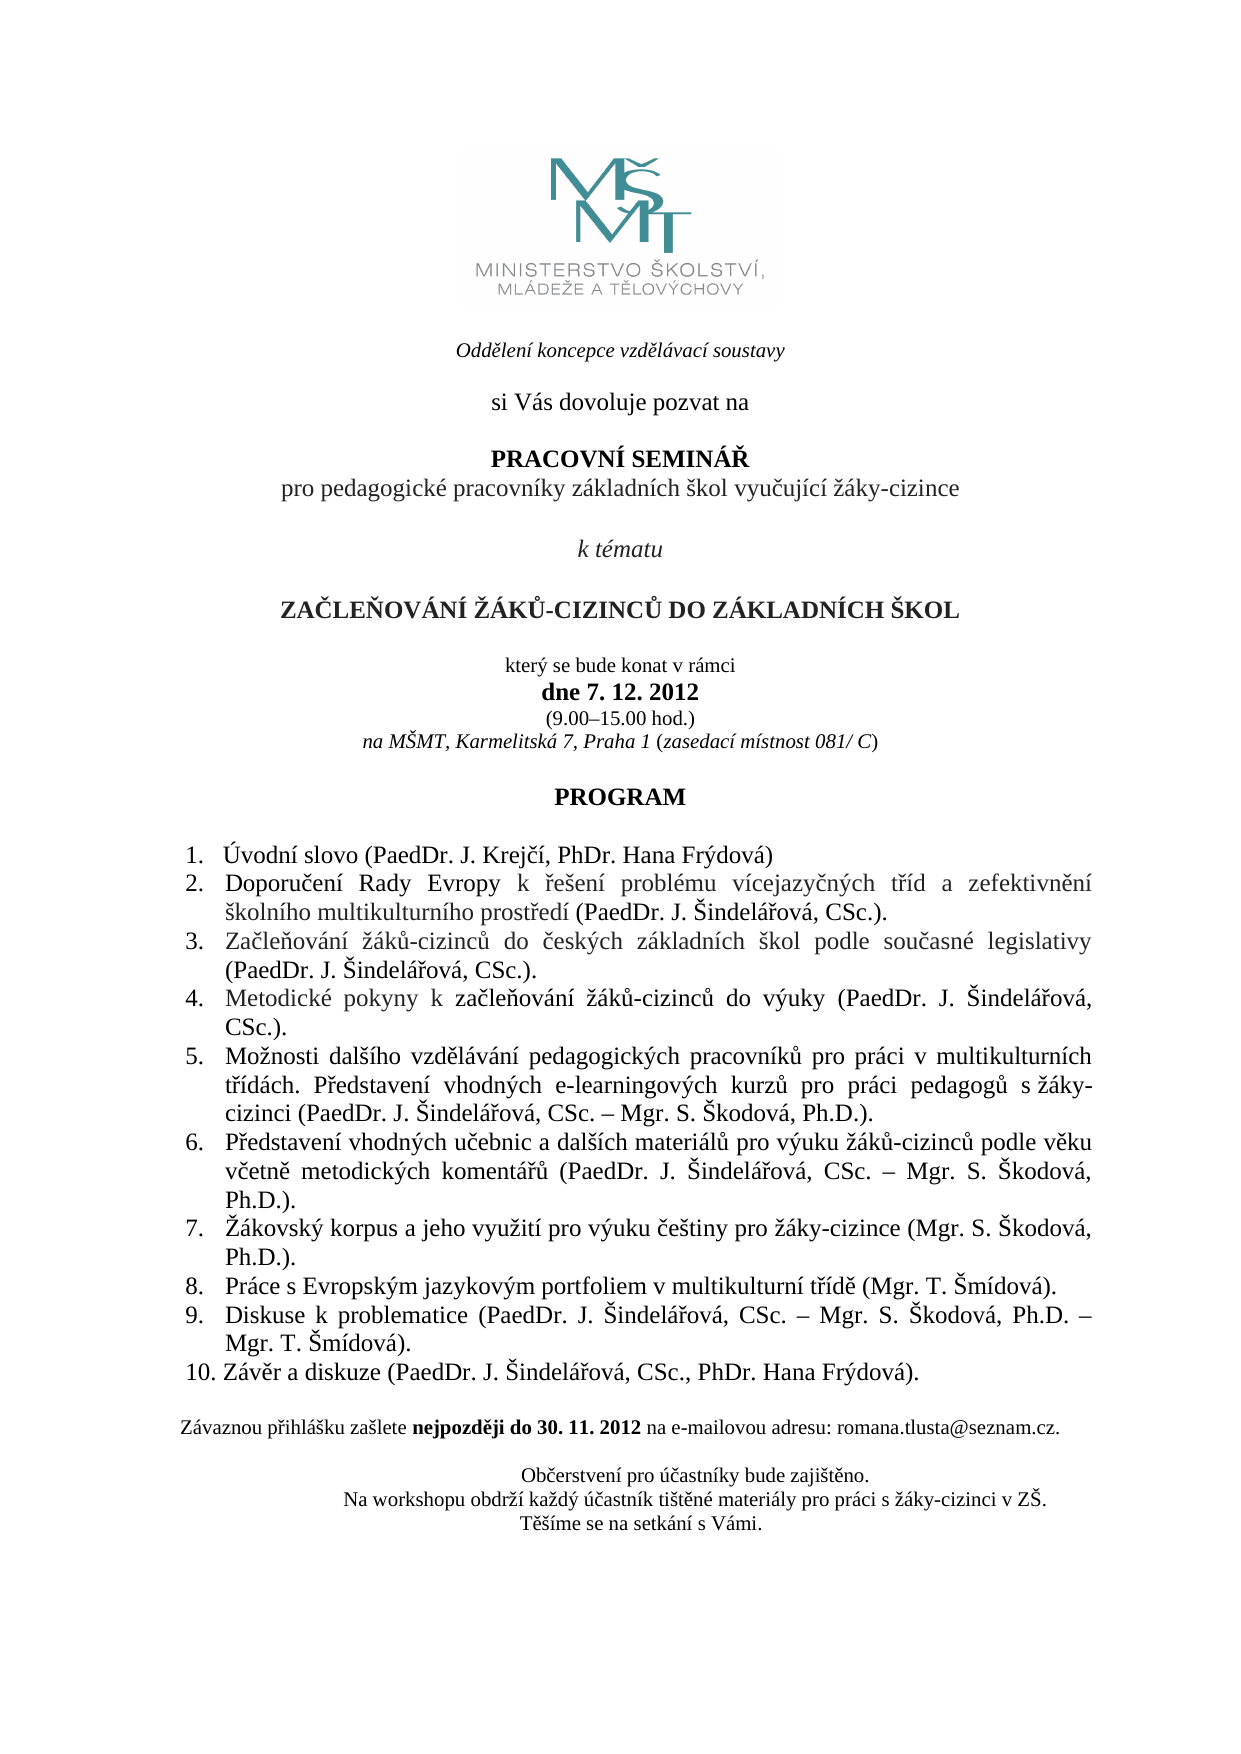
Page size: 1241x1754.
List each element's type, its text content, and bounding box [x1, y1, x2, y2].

text Občerstvení pro účastníky bude zajištěno. [223, 1463, 1093, 1487]
text Oddělení koncepce vzdělávací soustavy [148, 338, 1093, 362]
text 8. Práce s Evropským jazykovým portfoliem v multikulturní třídě (Mgr. T. Šmídová). [185, 1271, 1093, 1300]
text Na workshopu obdrží každý účastník tištěné materiály pro práci s žáky-cizinci v ZŠ. [223, 1487, 1093, 1511]
text k tématu [148, 534, 1093, 563]
text pro pedagogické pracovníky základních škol vyučující žáky-cizince [148, 473, 1093, 502]
text Těšíme se na setkání s Vámi. [148, 1511, 1093, 1535]
text 7. Žákovský korpus a jeho využití pro výuku češtiny pro žáky-cizince (Mgr. S. Škodová, Ph.D.). [185, 1213, 1093, 1271]
picture [461, 147, 779, 306]
text Závaznou přihlášku zašlete nejpozději do 30. 11. 2012 na e-mailovou adresu: romana.tlusta@seznam.cz. [148, 1415, 1093, 1439]
text 5. Možnosti dalšího vzdělávání pedagogických pracovníků pro práci v multikulturních třídách. Představení vhodných e-learningových kurzů pro práci pedagogů s žáky-cizinci (PaedDr. J. Šindelářová, CSc. – Mgr. S. Škodová, Ph.D.). [185, 1041, 1093, 1127]
text na MŠMT, Karmelitská 7, Praha 1 (zasedací místnost 081/ C) [148, 729, 1093, 753]
text si Vás dovoluje pozvat na [148, 387, 1093, 415]
text 3. Začleňování žáků-cizinců do českých základních škol podle současné legislativy (PaedDr. J. Šindelářová, CSc.). [185, 926, 1093, 983]
text 6. Představení vhodných učebnic a dalších materiálů pro výuku žáků-cizinců podle věku včetně metodických komentářů (PaedDr. J. Šindelářová, CSc. – Mgr. S. Škodová, Ph.D.). [185, 1127, 1093, 1213]
text 4. Metodické pokyny k začleňování žáků-cizinců do výuky (PaedDr. J. Šindelářová, CSc.). [185, 983, 1093, 1041]
text 2. Doporučení Rady Evropy k řešení problému vícejazyčných tříd a zefektivnění školního multikulturního prostředí (PaedDr. J. Šindelářová, CSc.). [185, 868, 1093, 926]
text 10. Závěr a diskuze (PaedDr. J. Šindelářová, CSc., PhDr. Hana Frýdová). [185, 1357, 1093, 1386]
text (9.00–15.00 hod.) [148, 705, 1093, 729]
text 9. Diskuse k problematice (PaedDr. J. Šindelářová, CSc. – Mgr. S. Škodová, Ph.D. – Mgr. T. Šmídová). [185, 1300, 1093, 1357]
text dne 7. 12. 2012 [148, 677, 1093, 705]
text PROGRAM [148, 782, 1093, 811]
text ZAČLEŇOVÁNÍ ŽÁKŮ-CIZINCŮ DO ZÁKLADNÍCH ŠKOL [148, 595, 1093, 624]
list Úvodní slovo (PaedDr. J. Krejčí, PhDr. Hana Frýdová) [185, 840, 1093, 868]
text který se bude konat v rámci [148, 653, 1093, 677]
text PRACOVNÍ SEMINÁŘ [148, 444, 1093, 473]
